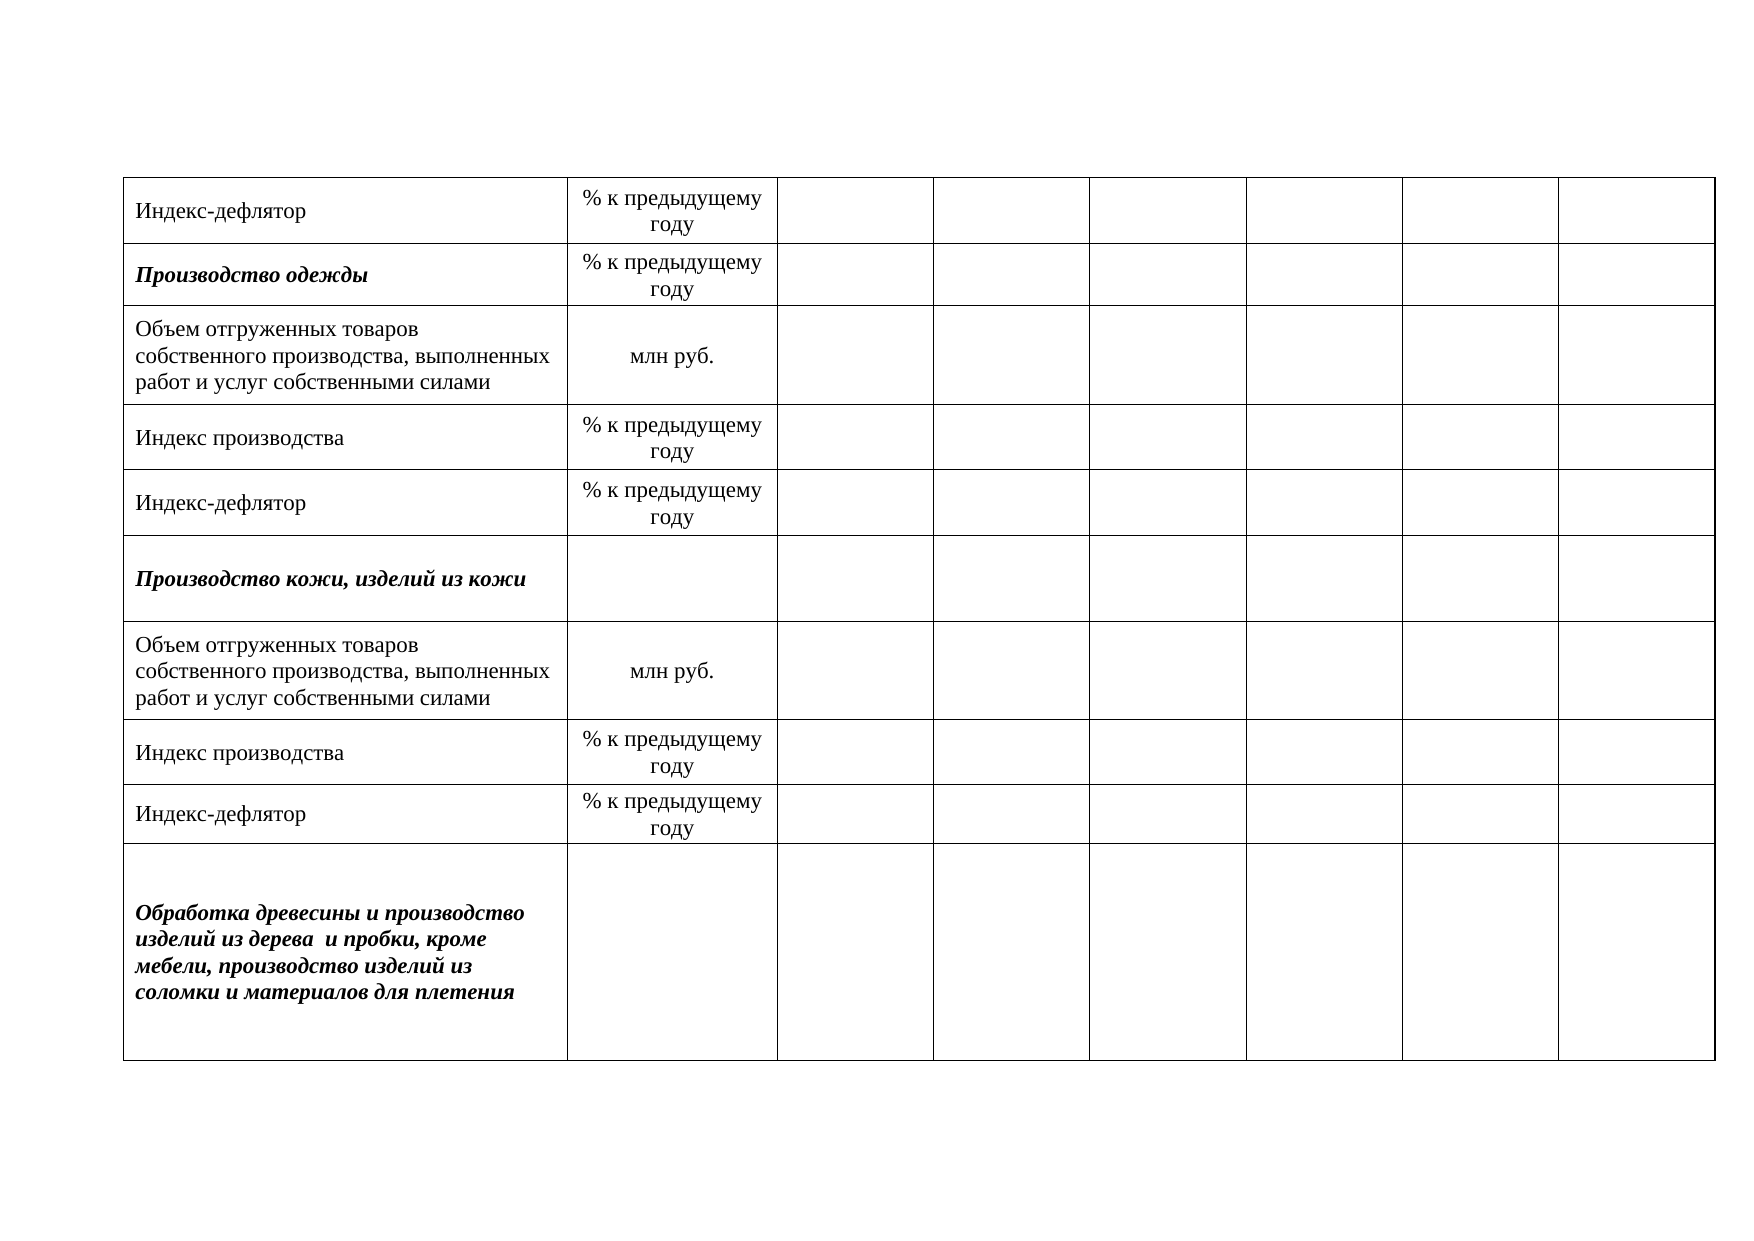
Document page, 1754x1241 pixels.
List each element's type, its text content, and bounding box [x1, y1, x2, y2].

table_cell [934, 470, 1089, 535]
table_cell [1247, 785, 1402, 843]
table_cell [1090, 536, 1246, 621]
table_cell [1247, 720, 1402, 783]
table_cell [778, 785, 933, 843]
table_cell [1090, 844, 1246, 1060]
table_cell [934, 785, 1089, 843]
table_cell [1403, 178, 1558, 243]
table_cell [1403, 536, 1558, 621]
table_cell [934, 244, 1089, 305]
table_cell [778, 244, 933, 305]
table_cell Индекс производства [124, 405, 567, 469]
table_cell [1559, 470, 1714, 535]
table_cell [1090, 178, 1246, 243]
table_cell [1403, 785, 1558, 843]
table_cell [1559, 622, 1714, 719]
table_cell [778, 622, 933, 719]
table_cell [778, 178, 933, 243]
table_cell млн руб. [568, 622, 777, 719]
table_cell [1090, 244, 1246, 305]
table_cell [1090, 785, 1246, 843]
table_cell Обработка древесины и производство изделий из дерева и пробки, кроме мебели, производство изделий из соломки и материалов для плетения [124, 844, 567, 1060]
table_cell [934, 536, 1089, 621]
table_cell [1247, 178, 1402, 243]
table_cell [1247, 244, 1402, 305]
table_cell [1403, 470, 1558, 535]
table_cell Объем отгруженных товаров собственного производства, выполненных работ и услуг собственными силами [124, 622, 567, 719]
table_cell [1403, 405, 1558, 469]
table_cell [934, 720, 1089, 783]
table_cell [568, 178, 777, 243]
table_cell [778, 720, 933, 783]
table_cell [1247, 622, 1402, 719]
table_cell Производство кожи, изделий из кожи [124, 536, 567, 621]
table_cell [1559, 844, 1714, 1060]
table_cell % к предыдущему году [568, 405, 777, 469]
table_cell [1403, 844, 1558, 1060]
table_cell [1247, 405, 1402, 469]
table_cell [1247, 844, 1402, 1060]
table_cell [1559, 405, 1714, 469]
table_cell [778, 306, 933, 404]
table_cell [1090, 622, 1246, 719]
table_cell [568, 536, 777, 621]
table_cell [124, 306, 567, 404]
table_cell [1090, 405, 1246, 469]
table_cell % к предыдущему году [568, 720, 777, 783]
table_cell Индекс производства [124, 720, 567, 783]
table_cell [1090, 470, 1246, 535]
table_cell [1090, 306, 1246, 404]
table_cell [568, 844, 777, 1060]
table_cell [1559, 306, 1714, 404]
table_cell Индекс-дефлятор [124, 470, 567, 535]
table_cell [1559, 720, 1714, 783]
table_cell [934, 306, 1089, 404]
table_cell [1403, 306, 1558, 404]
table_cell % к предыдущему году [568, 470, 777, 535]
table_cell [1247, 536, 1402, 621]
table_cell [934, 622, 1089, 719]
table_cell [1247, 470, 1402, 535]
table_cell % к предыдущему году [568, 785, 777, 843]
table_cell [1247, 306, 1402, 404]
table_cell [1559, 785, 1714, 843]
table_cell [1403, 244, 1558, 305]
table_cell [934, 844, 1089, 1060]
table_cell Производство одежды [124, 244, 567, 305]
table_cell [778, 536, 933, 621]
table_cell [1559, 244, 1714, 305]
table_cell [1090, 720, 1246, 783]
table_cell млн руб. [568, 306, 777, 404]
table_cell [1559, 536, 1714, 621]
table_cell % к предыдущему году [568, 244, 777, 305]
table_cell [778, 405, 933, 469]
table_cell [778, 844, 933, 1060]
table_cell [778, 470, 933, 535]
table_cell [934, 178, 1089, 243]
table_cell [1559, 178, 1714, 243]
table_cell [1403, 720, 1558, 783]
table_cell [1403, 622, 1558, 719]
table_cell Индекс-дефлятор [124, 785, 567, 843]
table_cell Индекс-дефлятор [124, 178, 567, 243]
table_cell [934, 405, 1089, 469]
